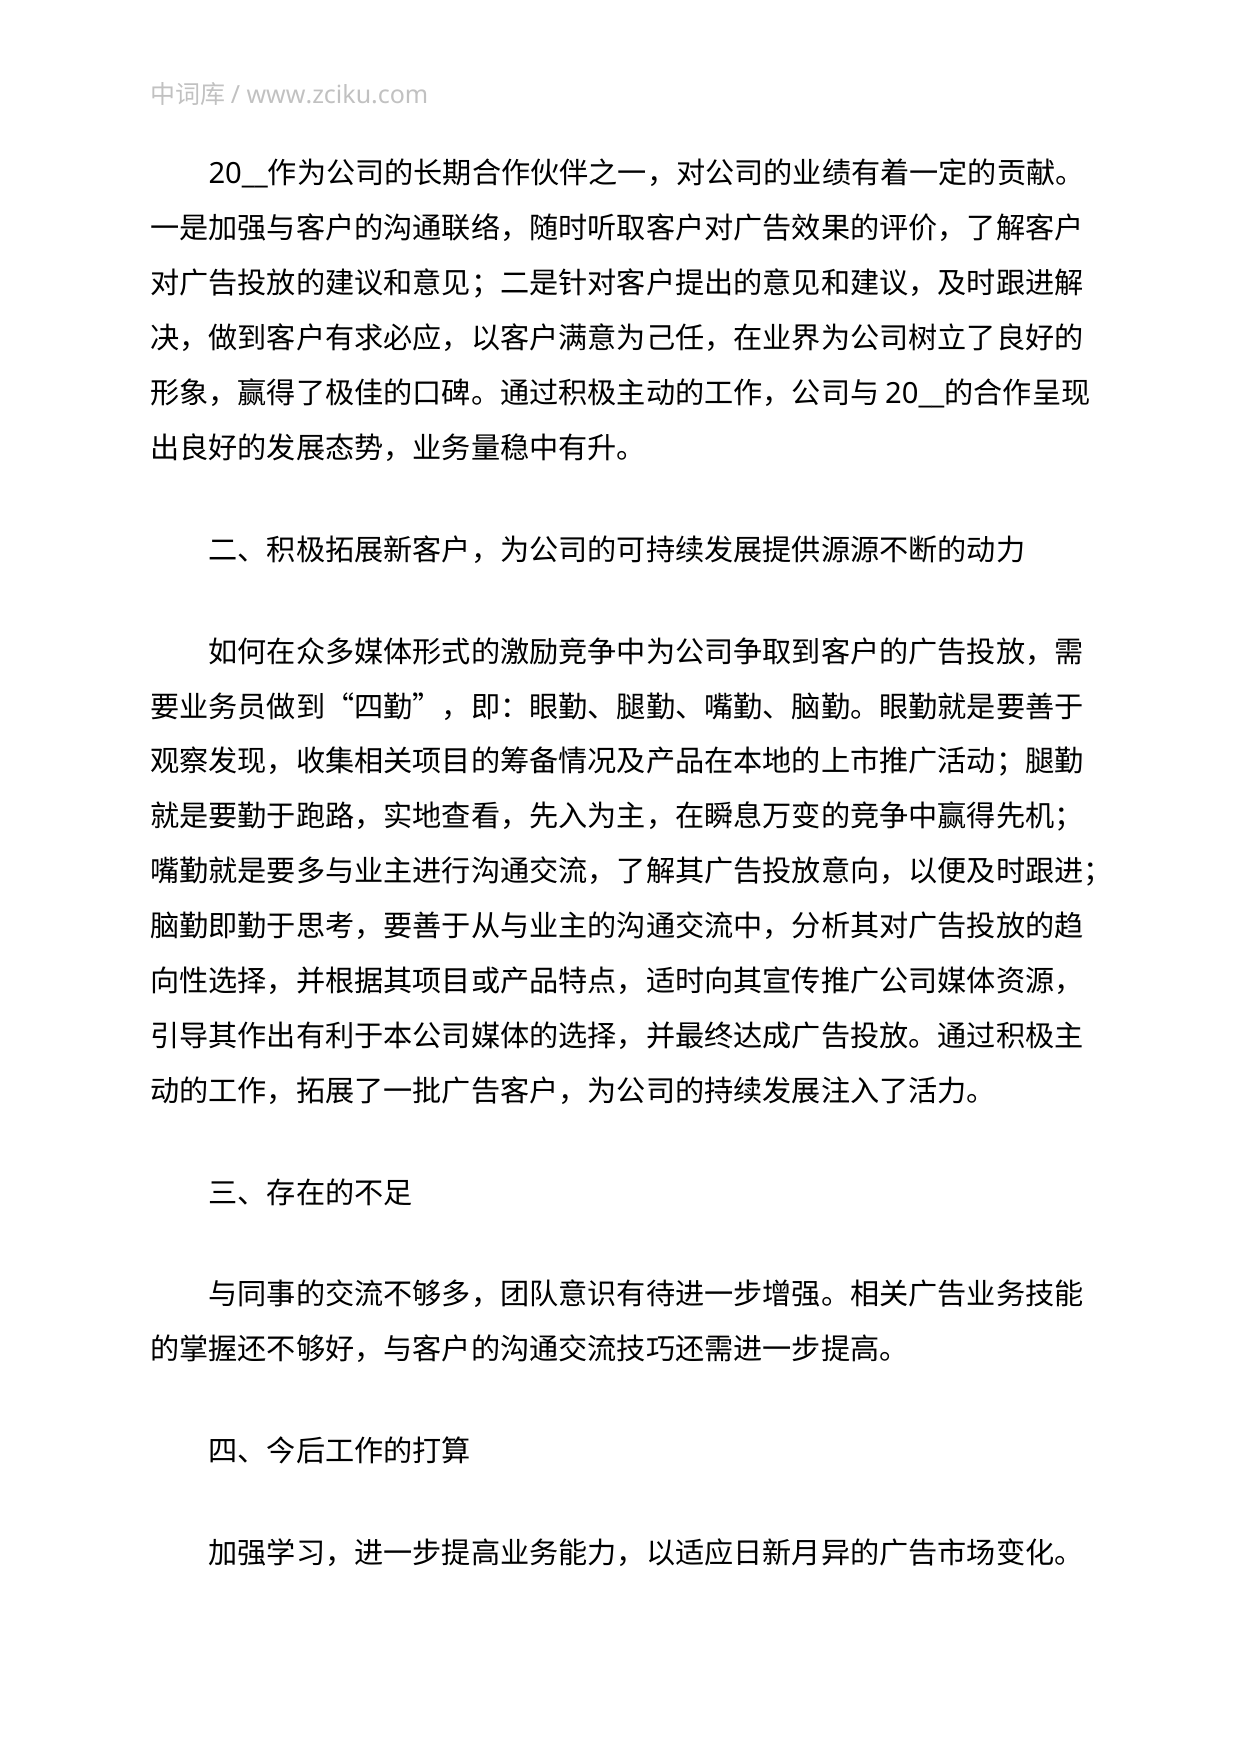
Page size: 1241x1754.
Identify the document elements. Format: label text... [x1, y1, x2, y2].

text 如何在众多媒体形式的激励竞争中为公司争取到客户的广告投放，需要业务员做到“四勤”，即：眼勤、腿勤、嘴勤、脑勤。眼勤就是要善于观察发现，收集相关项目的筹备情况及产品在本地的上市推广活动；腿勤就是要勤于跑路，实地查看，先入为主，在瞬息万变的竞争中赢得先机；嘴勤就是要多与业主进行沟通交流，了解其广告投放意向，以便及时跟进；脑勤即勤于思考，要善于从与业主的沟通交流中，分析其对广告投放的趋向性选择，并根据其项目或产品特点，适时向其宣传推广公司媒体资源，引导其作出有利于本公司媒体的选择，并最终达成广告投放。通过积极主动的工作，拓展了一批广告客户，为公司的持续发展注入了活力。 [150, 628, 1090, 1110]
text 二、积极拓展新客户，为公司的可持续发展提供源源不断的动力 [150, 526, 1090, 569]
text 三、存在的不足 [150, 1169, 1090, 1211]
text 与同事的交流不够多，团队意识有待进一步增强。相关广告业务技能的掌握还不够好，与客户的沟通交流技巧还需进一步提高。 [150, 1271, 1090, 1368]
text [150, 1529, 1090, 1572]
text 四、今后工作的打算 [150, 1428, 1090, 1470]
text 20__作为公司的长期合作伙伴之一，对公司的业绩有着一定的贡献。一是加强与客户的沟通联络，随时听取客户对广告效果的评价，了解客户对广告投放的建议和意见；二是针对客户提出的意见和建议，及时跟进解决，做到客户有求必应，以客户满意为己任，在业界为公司树立了良好的形象，赢得了极佳的口碑。通过积极主动的工作，公司与20__的合作呈现出良好的发展态势，业务量稳中有升。 [150, 150, 1090, 467]
